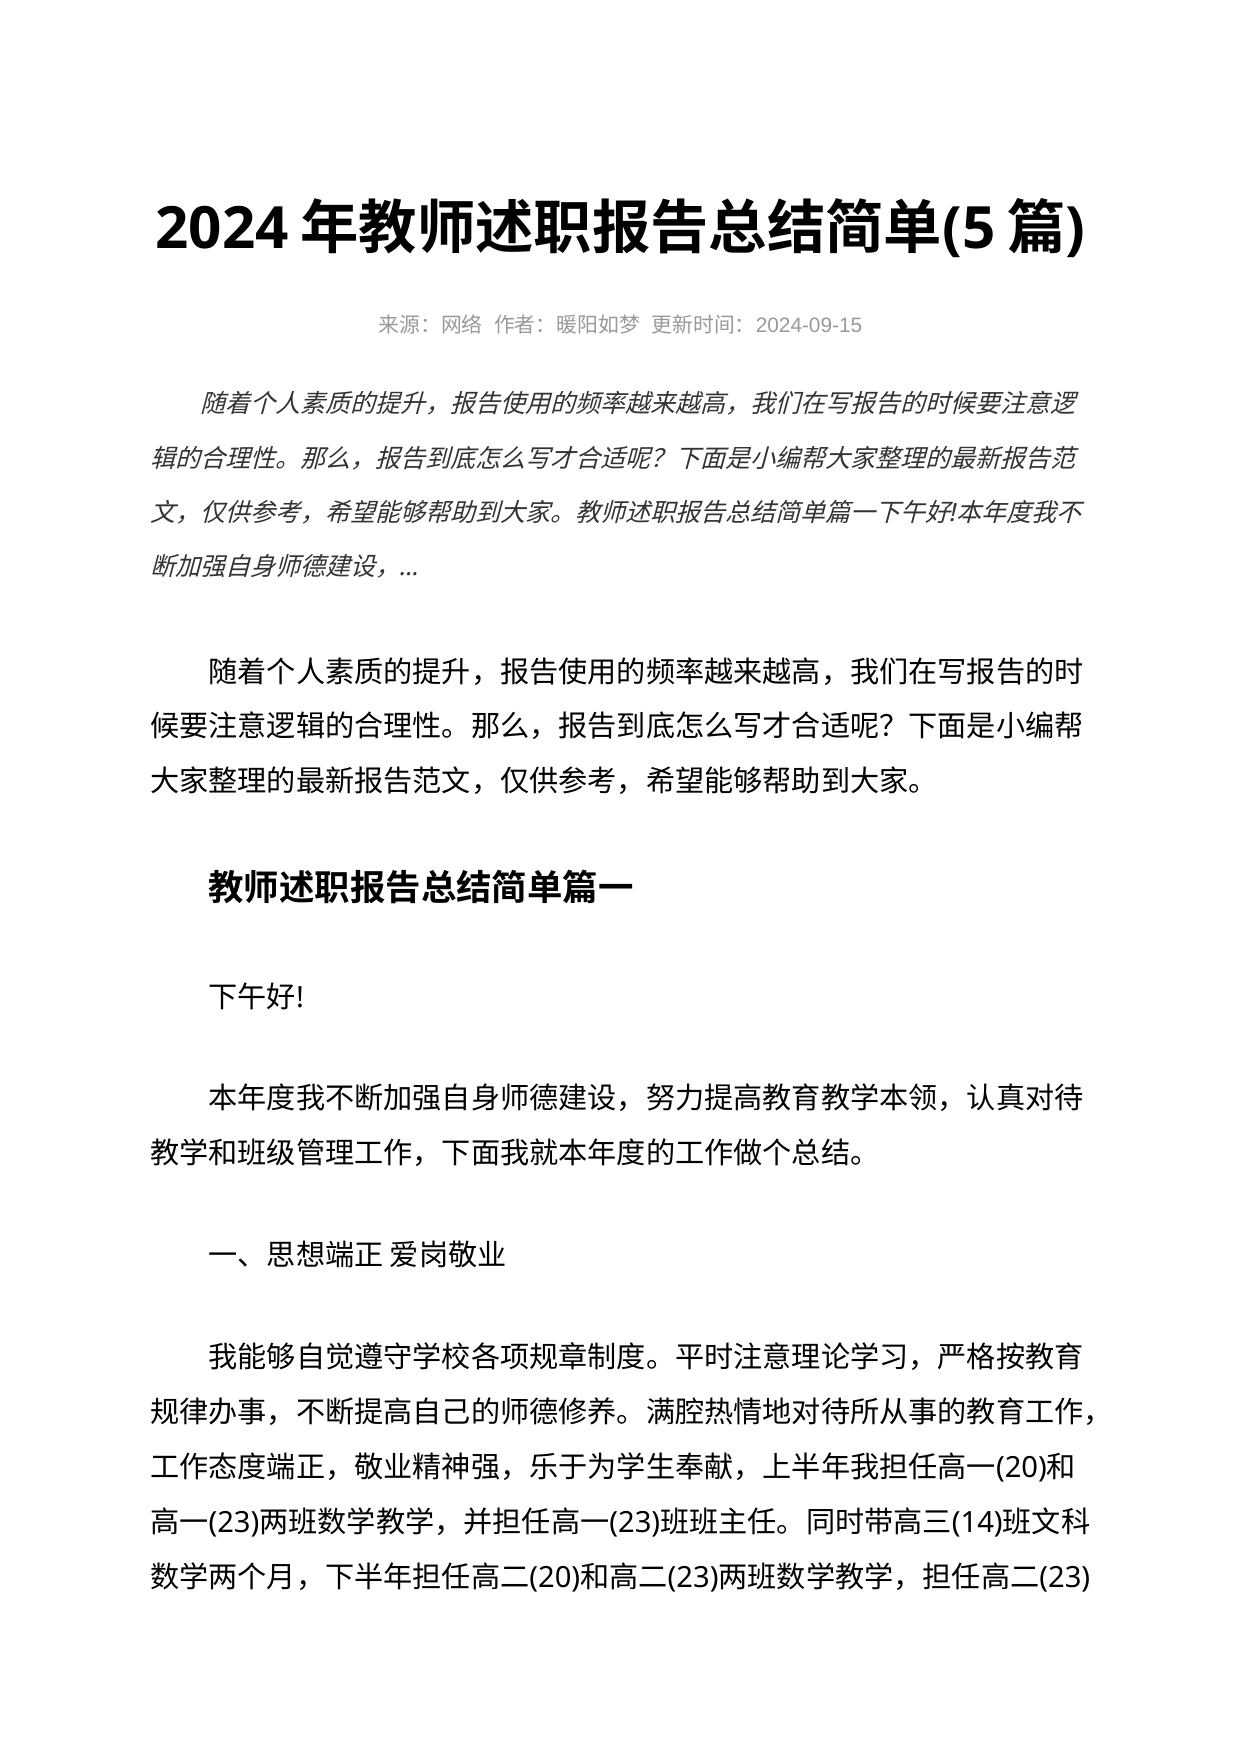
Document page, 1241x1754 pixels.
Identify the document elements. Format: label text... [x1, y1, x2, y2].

text 下午好! [150, 973, 1090, 1016]
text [150, 1333, 1090, 1596]
text 教师述职报告总结简单篇一 [150, 860, 1090, 911]
text 随着个人素质的提升，报告使用的频率越来越高，我们在写报告的时候要注意逻辑的合理性。那么，报告到底怎么写才合适呢？下面是小编帮大家整理的最新报告范文，仅供参考，希望能够帮助到大家。 [150, 648, 1090, 800]
text 一、思想端正 爱岗敬业 [150, 1232, 1090, 1274]
text 随着个人素质的提升，报告使用的频率越来越高，我们在写报告的时候要注意逻辑的合理性。那么，报告到底怎么写才合适呢？下面是小编帮大家整理的最新报告范文，仅供参考，希望能够帮助到大家。教师述职报告总结简单篇一下午好!本年度我不断加强自身师德建设，... [150, 384, 1090, 583]
subtitle 2024年教师述职报告总结简单(5篇) [150, 181, 1090, 266]
text 来源：网络 作者：暖阳如梦 更新时间：2024-09-15 [150, 313, 1090, 337]
text 本年度我不断加强自身师德建设，努力提高教育教学本领，认真对待教学和班级管理工作，下面我就本年度的工作做个总结。 [150, 1075, 1090, 1172]
